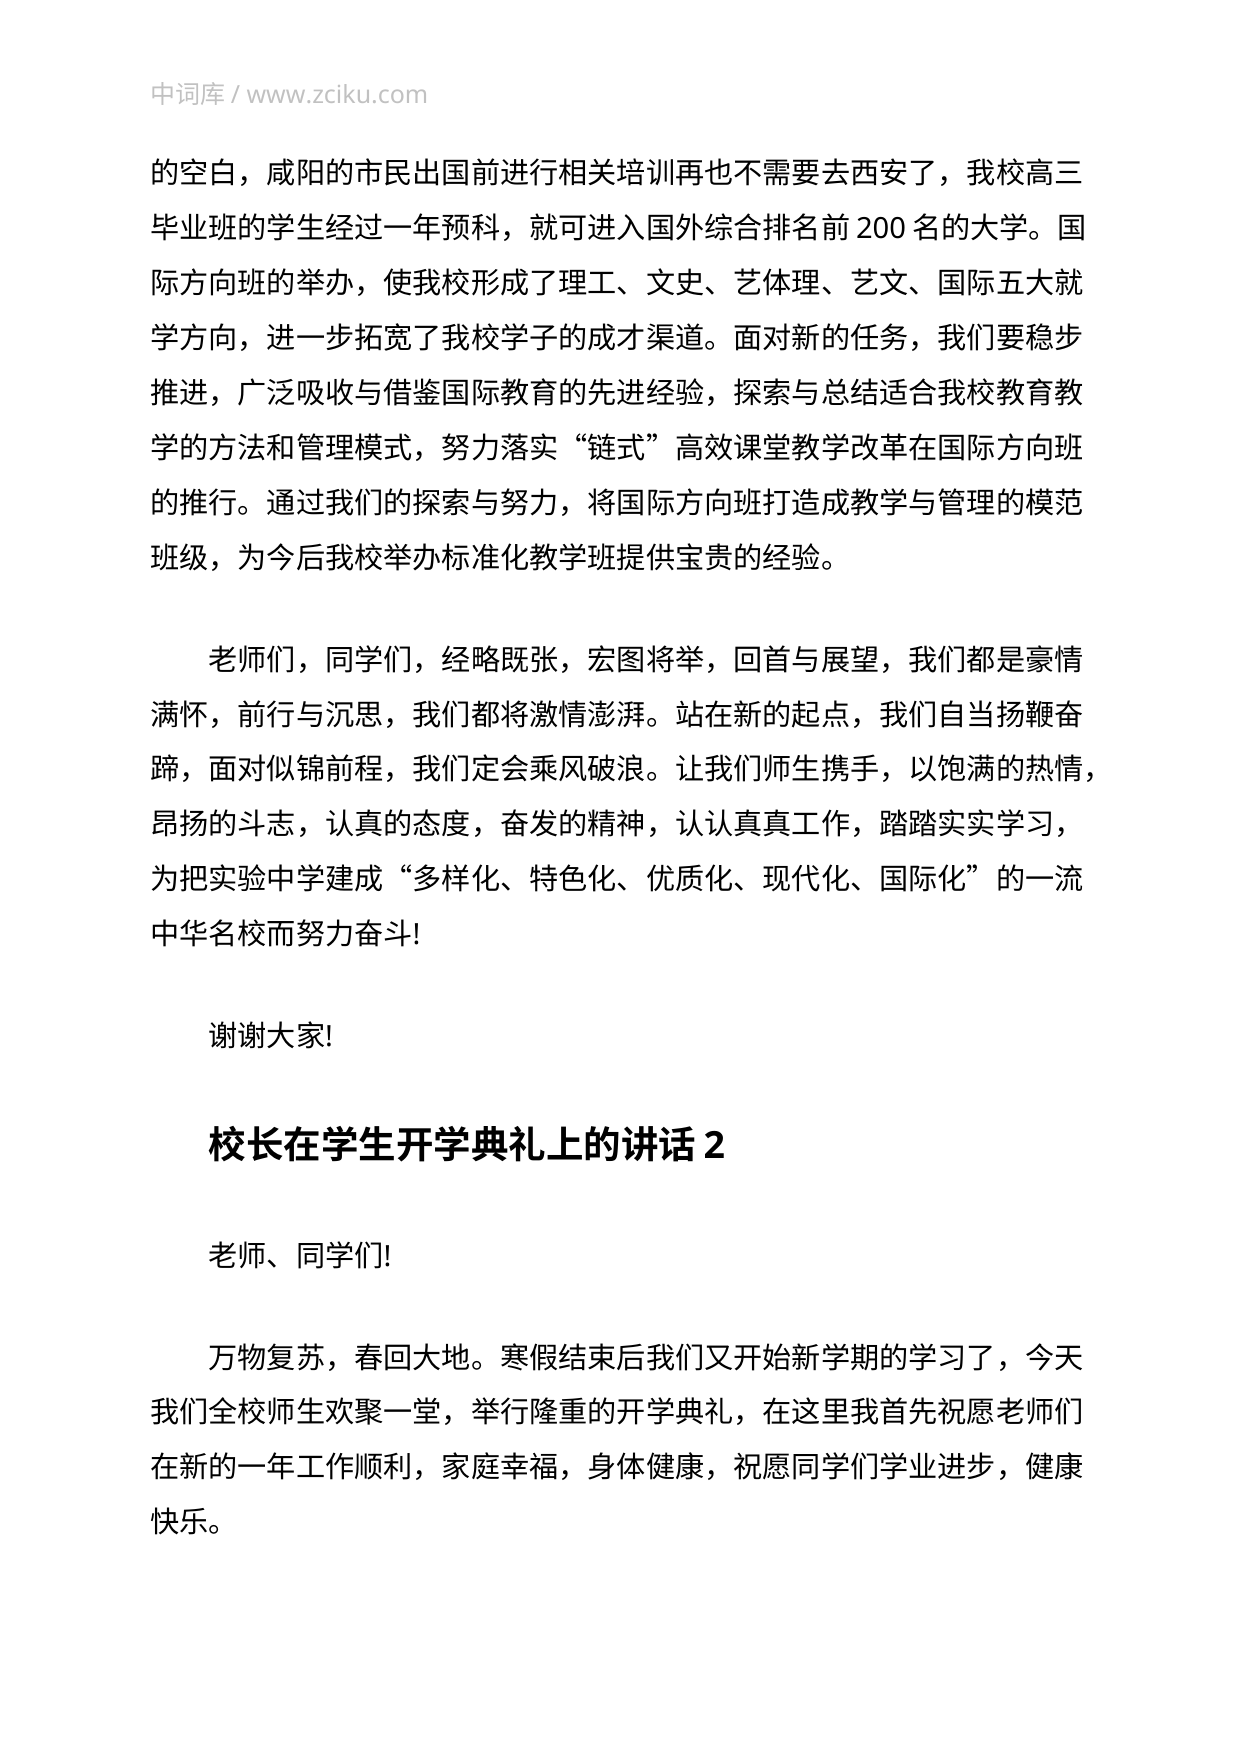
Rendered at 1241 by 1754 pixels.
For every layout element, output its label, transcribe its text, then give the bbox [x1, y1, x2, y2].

text 老师、同学们! [150, 1232, 1090, 1274]
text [150, 150, 1090, 577]
text 老师们，同学们，经略既张，宏图将举，回首与展望，我们都是豪情满怀，前行与沉思，我们都将激情澎湃。站在新的起点，我们自当扬鞭奋蹄，面对似锦前程，我们定会乘风破浪。让我们师生携手，以饱满的热情，昂扬的斗志，认真的态度，奋发的精神，认认真真工作，踏踏实实学习，为把实验中学建成“多样化、特色化、优质化、现代化、国际化”的一流中华名校而努力奋斗! [150, 636, 1090, 953]
text 万物复苏，春回大地。寒假结束后我们又开始新学期的学习了，今天我们全校师生欢聚一堂，举行隆重的开学典礼，在这里我首先祝愿老师们在新的一年工作顺利，家庭幸福，身体健康，祝愿同学们学业进步，健康快乐。 [150, 1334, 1090, 1541]
text 谢谢大家! [150, 1013, 1090, 1055]
text 校长在学生开学典礼上的讲话2 [150, 1114, 1090, 1169]
